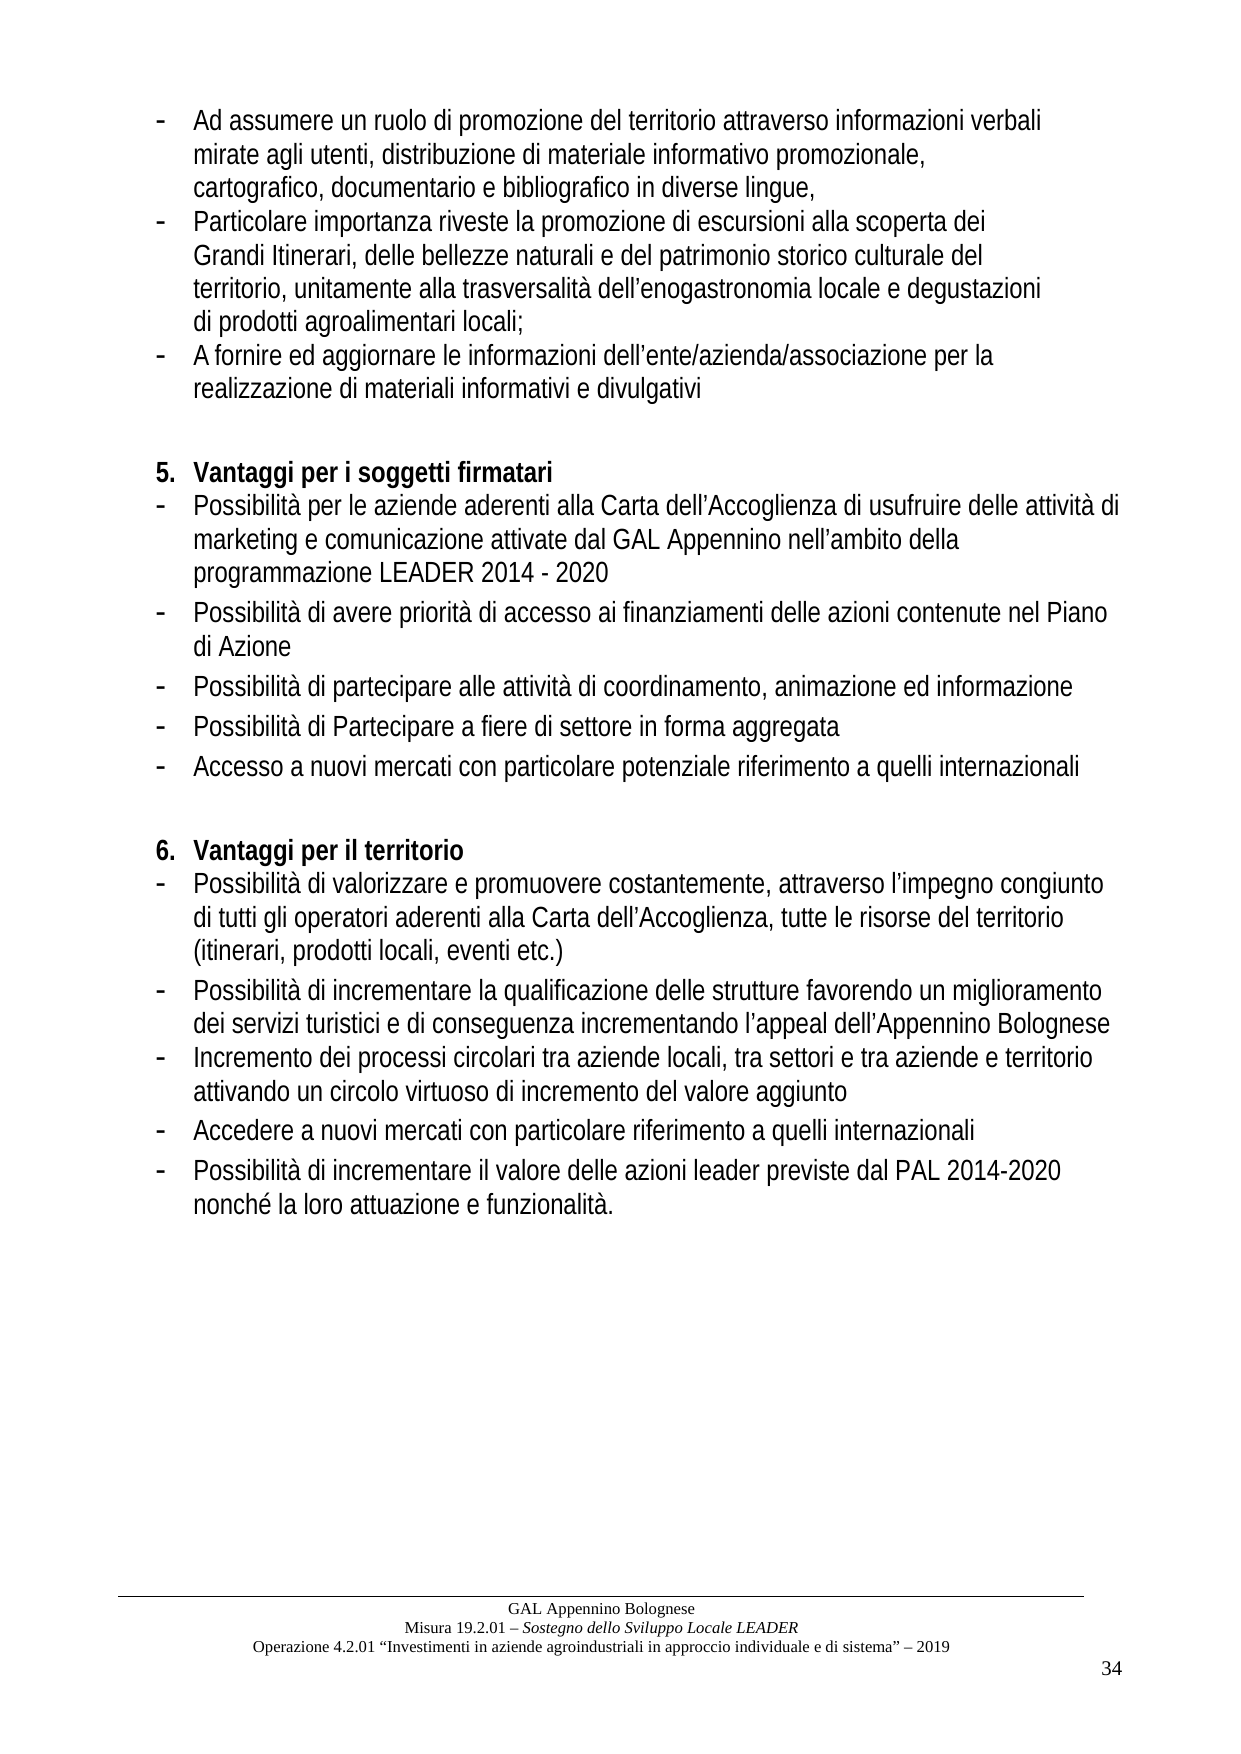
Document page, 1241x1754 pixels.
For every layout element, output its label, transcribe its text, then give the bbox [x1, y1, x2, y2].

list Possibilità di avere priorità di accesso ai finanziamenti delle azioni contenute nel Piano di Azione [156, 595, 1122, 662]
list Possibilità di partecipare alle attività di coordinamento, animazione ed informazione [156, 669, 1122, 702]
list Possibilità di incrementare il valore delle azioni leader previste dal PAL 2014-2020 nonché la loro attuazione e funzionalità. [156, 1153, 1122, 1221]
list Incremento dei processi circolari tra aziende locali, tra settori e tra aziende e territorio attivando un circolo virtuoso di incremento del valore aggiunto [156, 1040, 1122, 1107]
list Vantaggi per il territorio [156, 833, 1122, 866]
list Particolare importanza riveste la promozione di escursioni alla scoperta dei Grandi Itinerari, delle bellezze naturali e del patrimonio storico culturale del territorio, unitamente alla trasversalità dell’enogastronomia locale e degustazioni di prodotti agroalimentari locali; [156, 204, 1063, 338]
list Possibilità di valorizzare e promuovere costantemente, attraverso l’impegno congiunto di tutti gli operatori aderenti alla Carta dell’Accoglienza, tutte le risorse del territorio (itinerari, prodotti locali, eventi etc.) [156, 866, 1122, 967]
list Accedere a nuovi mercati con particolare riferimento a quelli internazionali [156, 1113, 1122, 1147]
list Possibilità di Partecipare a fiere di settore in forma aggregata [156, 709, 1122, 742]
list Possibilità di incrementare la qualificazione delle strutture favorendo un miglioramento dei servizi turistici e di conseguenza incrementando l’appeal dell’Appennino Bolognese [156, 973, 1122, 1040]
list Accesso a nuovi mercati con particolare potenziale riferimento a quelli internazionali [156, 749, 1122, 782]
list Possibilità per le aziende aderenti alla Carta dell’Accoglienza di usufruire delle attività di marketing e comunicazione attivate dal GAL Appennino nell’ambito della programmazione LEADER 2014 - 2020 [156, 488, 1122, 589]
list A fornire ed aggiornare le informazioni dell’ente/azienda/associazione per la realizzazione di materiali informativi e divulgativi [156, 338, 1063, 405]
list Vantaggi per i soggetti firmatari [156, 455, 1122, 488]
list Ad assumere un ruolo di promozione del territorio attraverso informazioni verbali mirate agli utenti, distribuzione di materiale informativo promozionale, cartografico, documentario e bibliografico in diverse lingue, [156, 103, 1063, 204]
